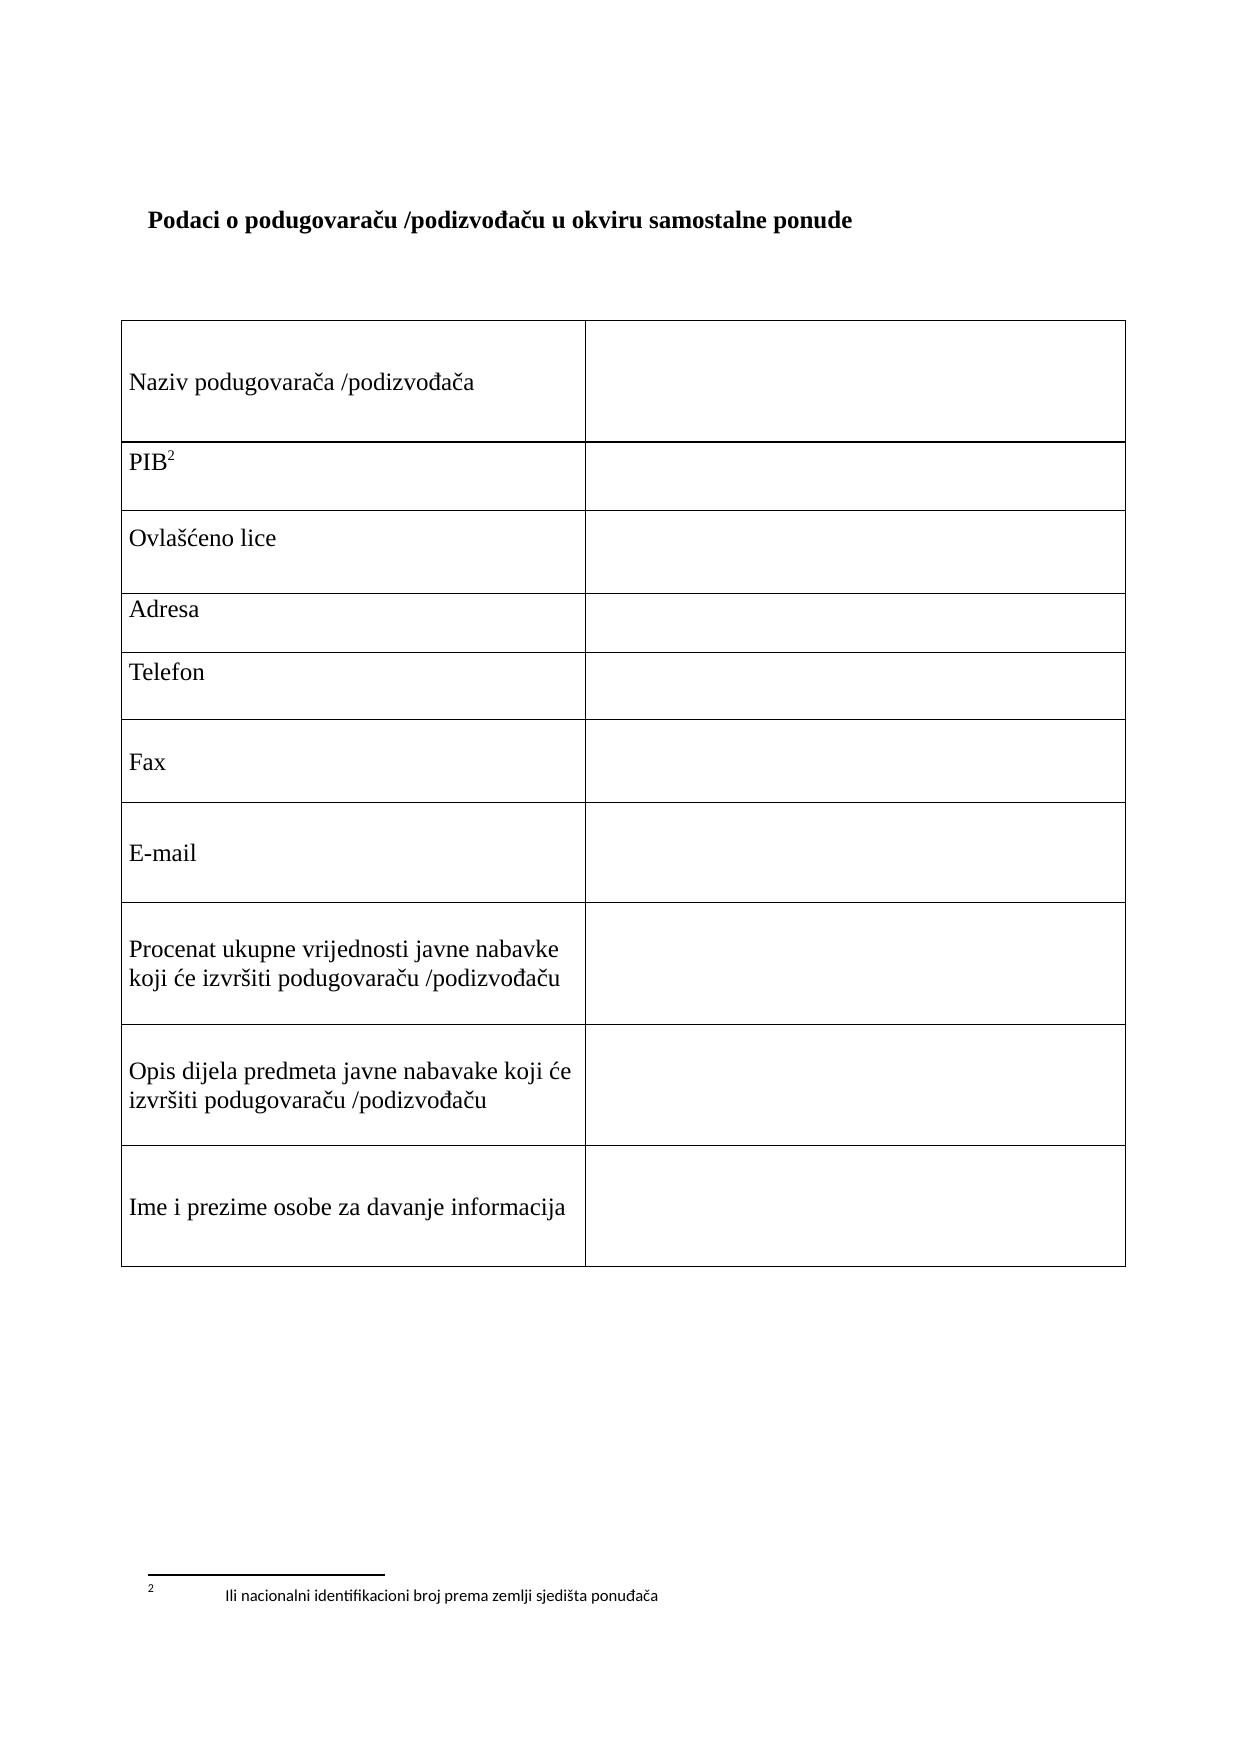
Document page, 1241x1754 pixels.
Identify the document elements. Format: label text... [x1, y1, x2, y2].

table_cell Adresa [122, 594, 585, 652]
table_cell Ime i prezime osobe za davanje informacija [122, 1146, 585, 1266]
table_cell [820, 1025, 1125, 1145]
table_cell [586, 903, 1125, 1023]
table_cell PIB [122, 443, 585, 509]
table_cell Opis dijela predmeta javne nabavake koji će izvršiti podugovaraču /podizvođaču [122, 1025, 585, 1145]
table_cell [586, 511, 1125, 593]
table_cell [586, 720, 1125, 802]
table_cell Procenat ukupne vrijednosti javne nabavke koji će izvršiti podugovaraču /podizvođaču [122, 903, 585, 1023]
table_cell Fax [122, 720, 585, 802]
table_cell [586, 653, 1125, 719]
table_cell [586, 1025, 820, 1145]
table_cell [586, 803, 1125, 902]
table_cell E-mail [122, 803, 585, 902]
table_cell Ovlašćeno lice [122, 511, 585, 593]
table_header Naziv podugovarača /podizvođača [122, 321, 585, 441]
table_cell [586, 1146, 1125, 1266]
table_header [586, 321, 1125, 441]
table_cell [586, 594, 1125, 652]
table_cell [586, 443, 1125, 509]
table_cell Telefon [122, 653, 585, 719]
text Podaci o podugovaraču /podizvođaču u okviru samostalne ponude [148, 205, 1093, 234]
